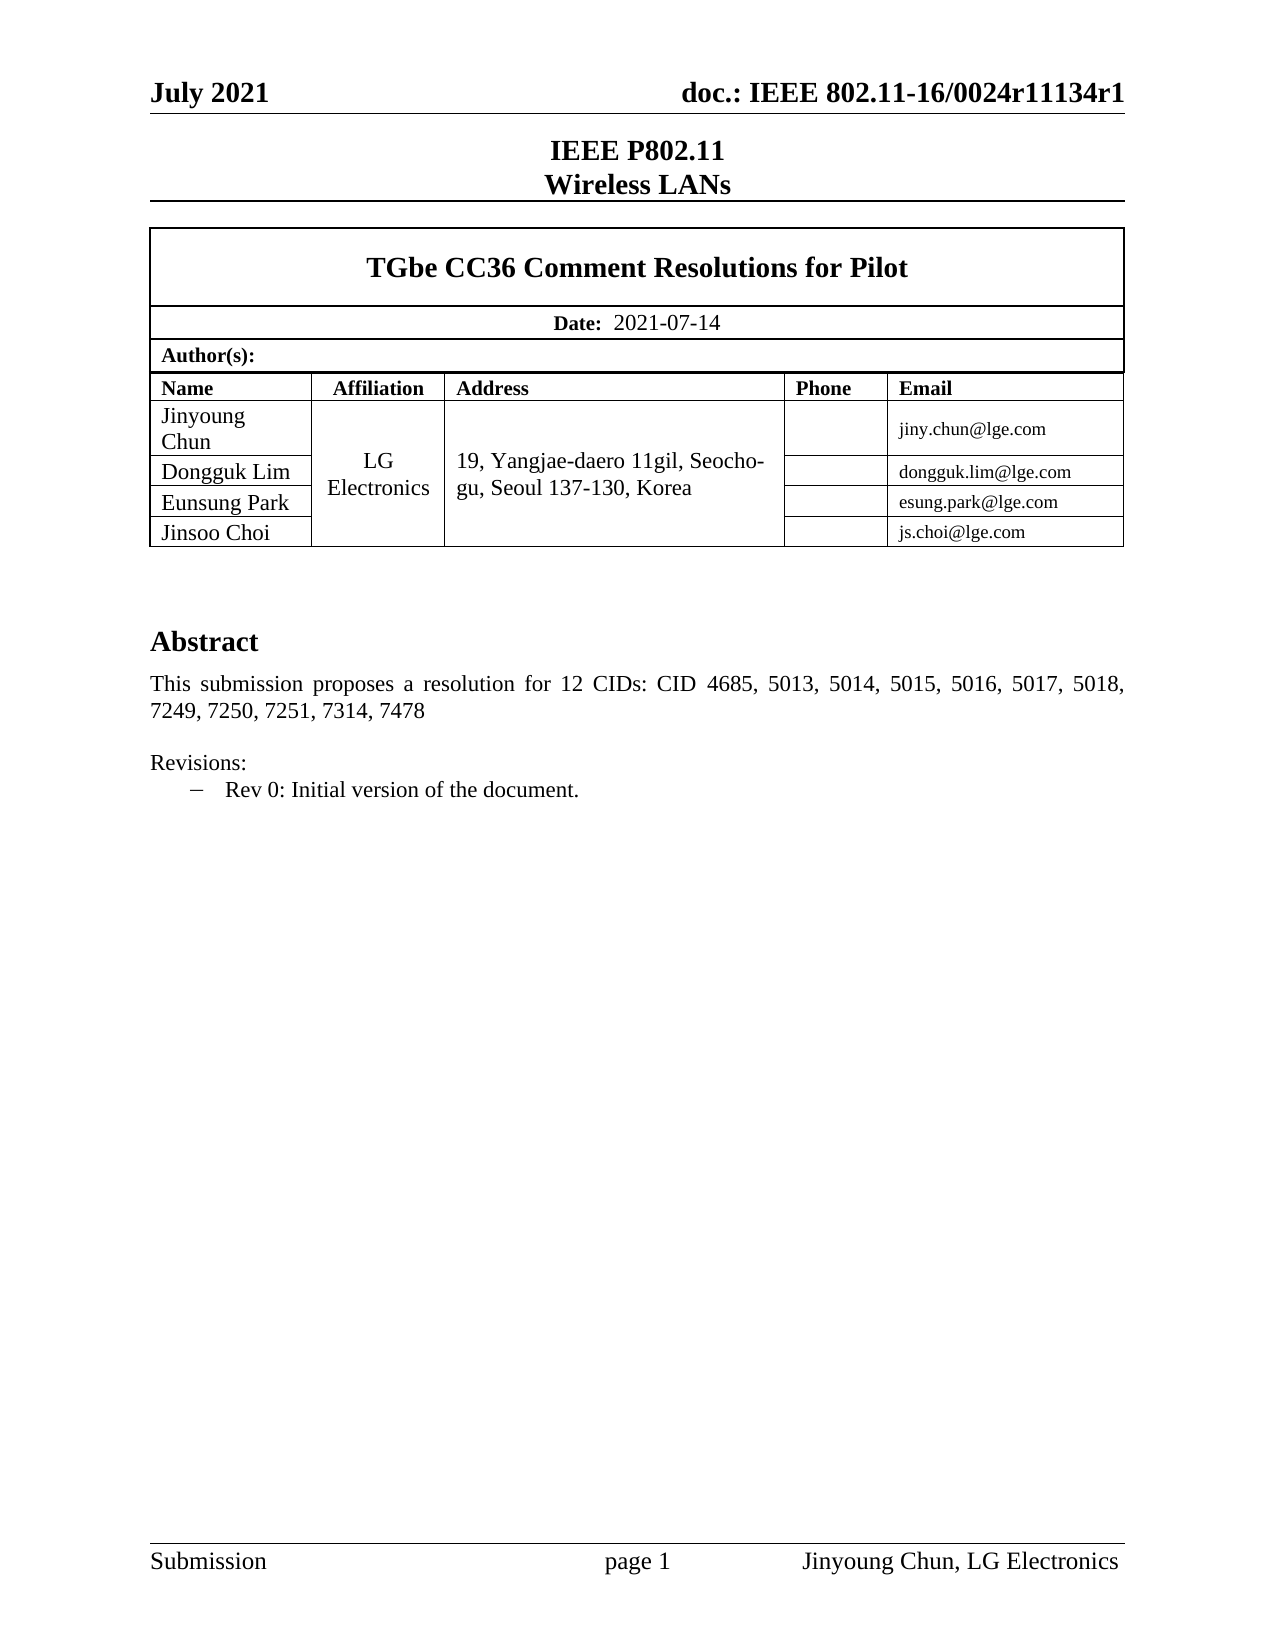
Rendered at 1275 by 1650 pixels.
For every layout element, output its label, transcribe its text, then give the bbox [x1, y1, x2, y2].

table_header Affiliation [312, 374, 444, 399]
table_cell js.choi@lge.com [888, 517, 1123, 546]
text Abstract [150, 624, 1125, 658]
table_cell 19, Yangjae-daero 11gil, Seocho-gu, Seoul 137-130, Korea [445, 401, 784, 546]
table_cell LG Electronics [312, 401, 444, 546]
table_header Address [445, 374, 784, 399]
table_cell [785, 486, 887, 516]
table_cell Author(s): [151, 340, 1123, 371]
table_header Name [151, 374, 311, 399]
text Revisions: [150, 749, 1125, 776]
table_header TGbe CC36 Comment Resolutions for Pilot [151, 229, 1123, 305]
table_cell Jinsoo Choi [151, 517, 311, 546]
table_cell dongguk.lim@lge.com [888, 456, 1123, 485]
table_cell Date: 2021-07-14 [151, 307, 1123, 338]
text This submission proposes a resolution for 12 CIDs: CID 4685, 5013, 5014, 5015, 5016, 5017, 5018, 7249, 7250, 7251, 7314, 7478 [150, 670, 1125, 723]
table_cell Dongguk Lim [151, 456, 311, 485]
table_cell [785, 517, 887, 546]
list Rev 0: Initial version of the document. [187, 776, 1125, 802]
table_cell esung.park@lge.com [888, 486, 1123, 516]
table_cell Eunsung Park [151, 486, 311, 516]
table_cell [785, 456, 887, 485]
table_header Email [888, 374, 1123, 399]
text IEEE P802.11 Wireless LANs [150, 133, 1125, 200]
table_cell [785, 401, 887, 455]
table_cell jiny.chun@lge.com [888, 401, 1123, 455]
table_cell Jinyoung Chun [151, 401, 311, 455]
table_header Phone [785, 374, 887, 399]
